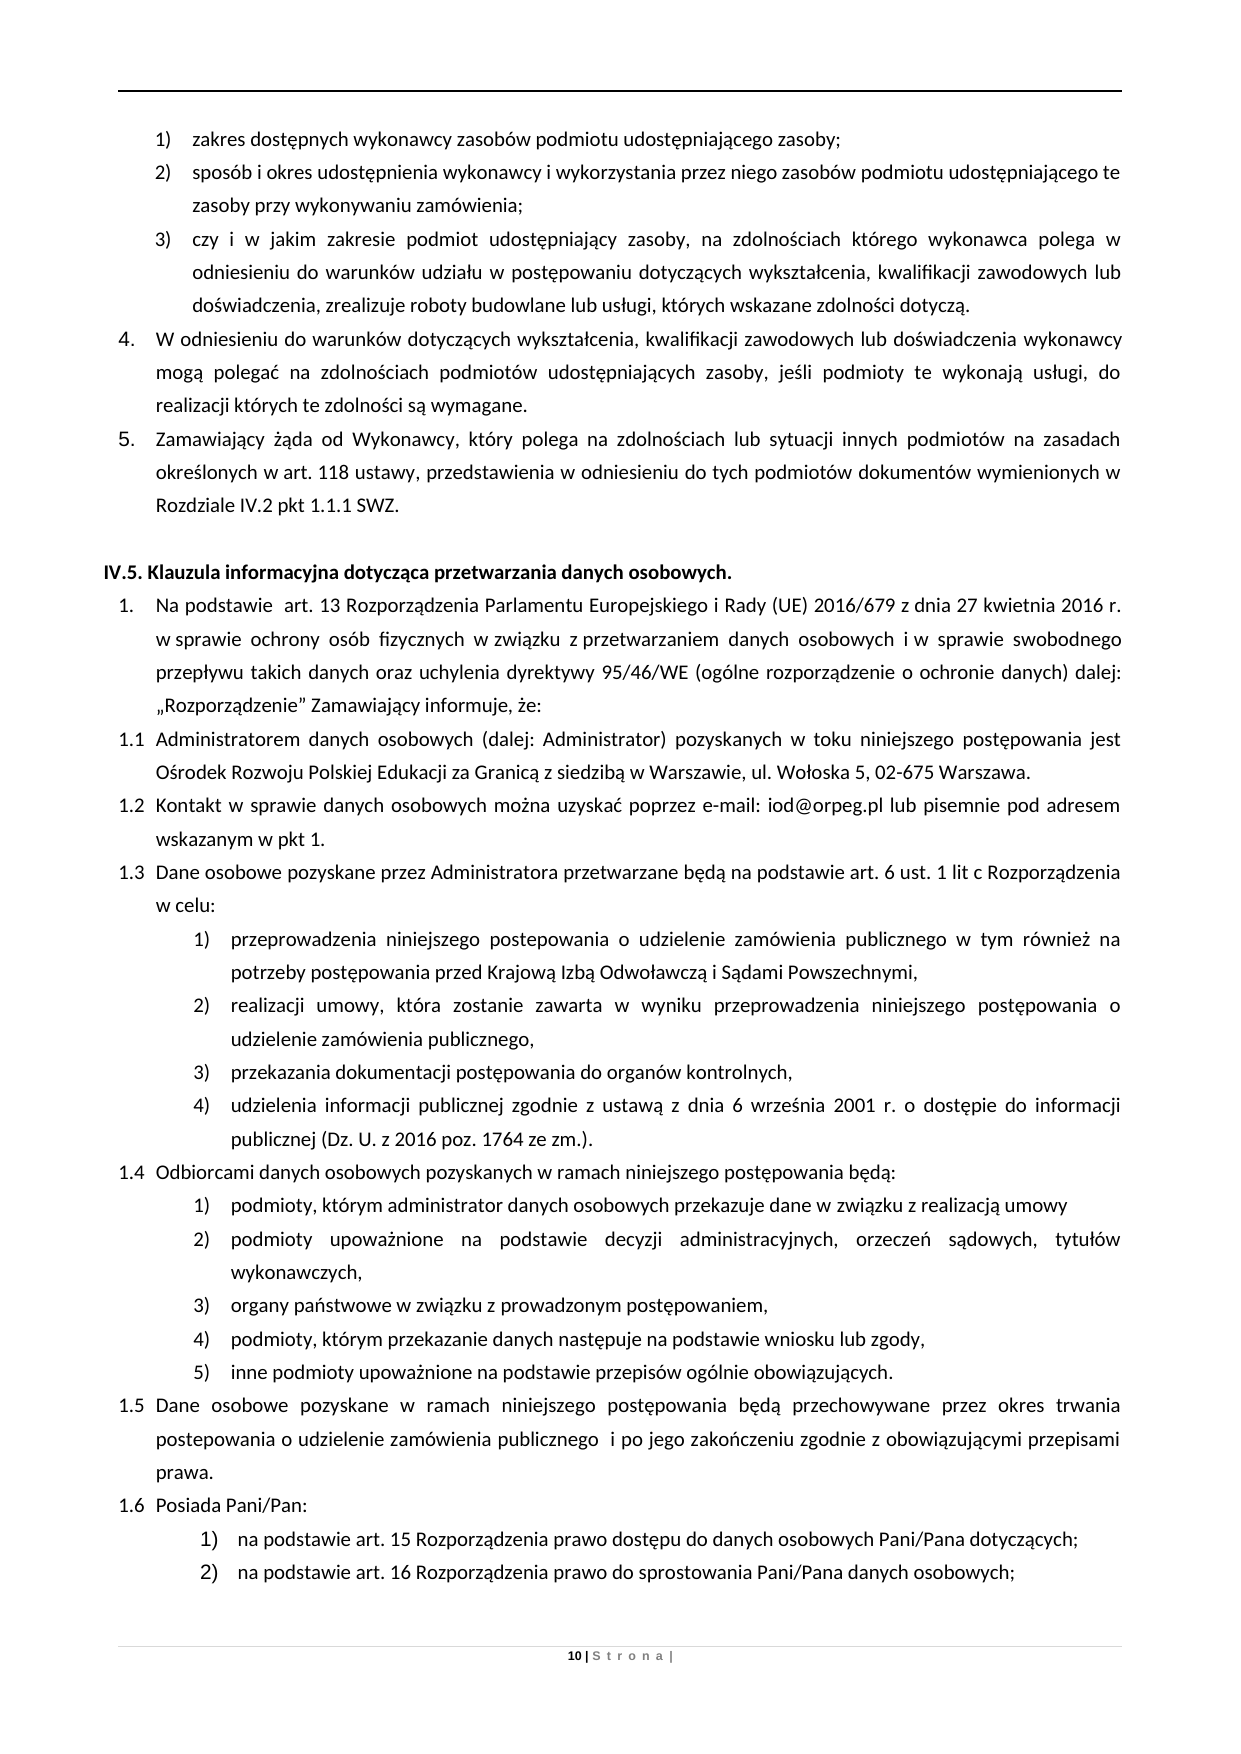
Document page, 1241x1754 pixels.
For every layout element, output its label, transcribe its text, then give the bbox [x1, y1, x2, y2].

list Dane osobowe pozyskane przez Administratora przetwarzane będą na podstawie art. 6 ust. 1 lit c Rozporządzenia w celu: [118, 851, 1122, 918]
list Kontakt w sprawie danych osobowych można uzyskać poprzez e-mail: iod@orpeg.pl lub pisemnie pod adresem wskazanym w pkt 1. [118, 785, 1122, 851]
list przekazania dokumentacji postępowania do organów kontrolnych, [193, 1051, 1122, 1085]
list udzielenia informacji publicznej zgodnie z ustawą z dnia 6 września 2001 r. o dostępie do informacji publicznej (Dz. U. z 2016 poz. 1764 ze zm.). [193, 1085, 1122, 1151]
list na podstawie art. 16 Rozporządzenia prawo do sprostowania Pani/Pana danych osobowych; [200, 1551, 1122, 1585]
list czy i w jakim zakresie podmiot udostępniający zasoby, na zdolnościach którego wykonawca polega w odniesieniu do warunków udziału w postępowaniu dotyczących wykształcenia, kwalifikacji zawodowych lub doświadczenia, zrealizuje roboty budowlane lub usługi, których wskazane zdolności dotyczą. [154, 218, 1122, 318]
list przeprowadzenia niniejszego postepowania o udzielenie zamówienia publicznego w tym również na potrzeby postępowania przed Krajową Izbą Odwoławczą i Sądami Powszechnymi, [193, 918, 1122, 985]
list Odbiorcami danych osobowych pozyskanych w ramach niniejszego postępowania będą: [118, 1151, 1122, 1185]
list W odniesieniu do warunków dotyczących wykształcenia, kwalifikacji zawodowych lub doświadczenia wykonawcy mogą polegać na zdolnościach podmiotów udostępniających zasoby, jeśli podmioty te wykonają usługi, do realizacji których te zdolności są wymagane. [118, 318, 1122, 418]
text IV.5. Klauzula informacyjna dotycząca przetwarzania danych osobowych. [103, 551, 1122, 585]
list podmioty upoważnione na podstawie decyzji administracyjnych, orzeczeń sądowych, tytułów wykonawczych, [193, 1218, 1122, 1285]
list podmioty, którym przekazanie danych następuje na podstawie wniosku lub zgody, [193, 1318, 1122, 1351]
list Zamawiający żąda od Wykonawcy, który polega na zdolnościach lub sytuacji innych podmiotów na zasadach określonych w art. 118 ustawy, przedstawienia w odniesieniu do tych podmiotów dokumentów wymienionych w Rozdziale IV.2 pkt 1.1.1 SWZ. [118, 418, 1122, 518]
list realizacji umowy, która zostanie zawarta w wyniku przeprowadzenia niniejszego postępowania o udzielenie zamówienia publicznego, [193, 985, 1122, 1051]
list na podstawie art. 15 Rozporządzenia prawo dostępu do danych osobowych Pani/Pana dotyczących; [200, 1518, 1122, 1551]
list Administratorem danych osobowych (dalej: Administrator) pozyskanych w toku niniejszego postępowania jest Ośrodek Rozwoju Polskiej Edukacji za Granicą z siedzibą w Warszawie, ul. Wołoska 5, 02-675 Warszawa. [118, 718, 1122, 785]
list podmioty, którym administrator danych osobowych przekazuje dane w związku z realizacją umowy [193, 1185, 1122, 1218]
list organy państwowe w związku z prowadzonym postępowaniem, [193, 1285, 1122, 1318]
list zakres dostępnych wykonawcy zasobów podmiotu udostępniającego zasoby; [154, 118, 1122, 151]
list sposób i okres udostępnienia wykonawcy i wykorzystania przez niego zasobów podmiotu udostępniającego te zasoby przy wykonywaniu zamówienia; [154, 151, 1122, 218]
list inne podmioty upoważnione na podstawie przepisów ogólnie obowiązujących. [193, 1351, 1122, 1385]
list Dane osobowe pozyskane w ramach niniejszego postępowania będą przechowywane przez okres trwania postepowania o udzielenie zamówienia publicznego i po jego zakończeniu zgodnie z obowiązującymi przepisami prawa. [118, 1385, 1122, 1485]
list Posiada Pani/Pan: [118, 1485, 1122, 1518]
list Na podstawie art. 13 Rozporządzenia Parlamentu Europejskiego i Rady (UE) 2016/679 z dnia 27 kwietnia 2016 r. w sprawie ochrony osób fizycznych w związku z przetwarzaniem danych osobowych i w sprawie swobodnego przepływu takich danych oraz uchylenia dyrektywy 95/46/WE (ogólne rozporządzenie o ochronie danych) dalej: „Rozporządzenie” Zamawiający informuje, że: [118, 585, 1122, 718]
